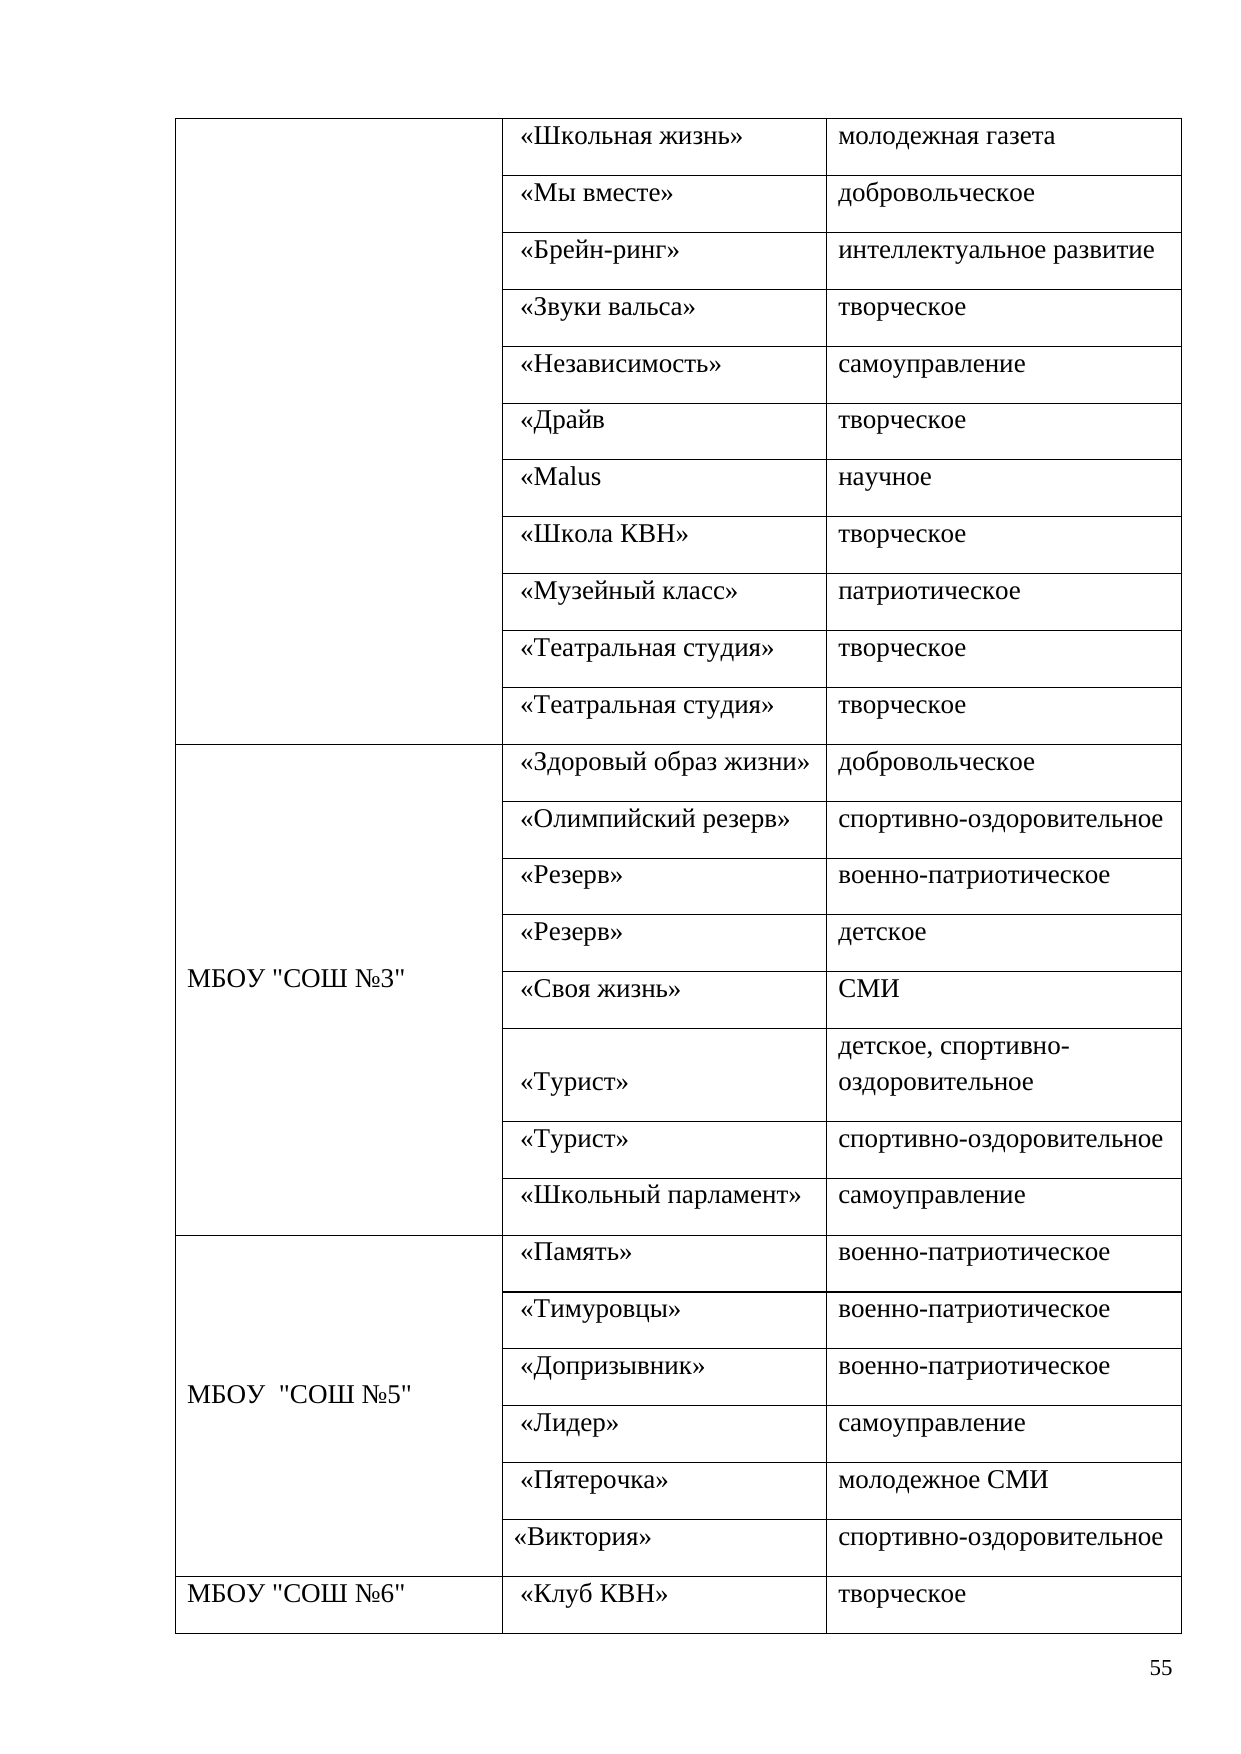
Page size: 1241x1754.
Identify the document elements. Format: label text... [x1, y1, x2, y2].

table_cell «Виктория» [503, 1520, 826, 1576]
table_cell «Мы вместе» [503, 176, 826, 232]
table_cell творческое [827, 1577, 1181, 1633]
table_cell творческое [827, 631, 1181, 687]
table_cell «Театральная студия» [503, 631, 826, 687]
table_cell самоуправление [827, 1179, 1181, 1234]
table_cell «Резерв» [503, 915, 826, 971]
table_cell «Независимость» [503, 347, 826, 402]
table_cell добровольческое [827, 745, 1181, 801]
table_cell военно-патриотическое [827, 1236, 1181, 1291]
table_cell «Malus [503, 460, 826, 516]
table_cell военно-патриотическое [827, 1293, 1181, 1348]
table_cell «Турист» [503, 1122, 826, 1178]
table_cell патриотическое [827, 574, 1181, 630]
table_cell творческое [827, 517, 1181, 573]
table_cell творческое [827, 404, 1181, 459]
table_cell творческое [827, 688, 1181, 744]
table_cell молодежная газета [827, 119, 1181, 175]
table_cell молодежное СМИ [827, 1463, 1181, 1519]
table_cell самоуправление [827, 347, 1181, 402]
table_cell добровольческое [827, 176, 1181, 232]
table_cell «Допризывник» [503, 1349, 826, 1405]
table_cell «Память» [503, 1236, 826, 1291]
table_cell «Турист» [503, 1029, 826, 1121]
table_cell СМИ [827, 972, 1181, 1028]
table_cell военно-патриотическое [827, 1349, 1181, 1405]
table_cell «Театральная студия» [503, 688, 826, 744]
table_cell «Резерв» [503, 859, 826, 914]
table_cell «Лидер» [503, 1406, 826, 1462]
table_cell спортивно-оздоровительное [827, 1122, 1181, 1178]
table_cell научное [827, 460, 1181, 516]
table_cell спортивно-оздоровительное [827, 1520, 1181, 1576]
table_cell МБОУ "СОШ №3" [176, 745, 502, 1234]
table_cell «Звуки вальса» [503, 290, 826, 346]
table_cell военно-патриотическое [827, 859, 1181, 914]
table_cell «Пятерочка» [503, 1463, 826, 1519]
table_cell «Школьный парламент» [503, 1179, 826, 1234]
table_cell интеллектуальное развитие [827, 233, 1181, 289]
table_cell спортивно-оздоровительное [827, 802, 1181, 857]
table_cell «Брейн-ринг» [503, 233, 826, 289]
table_cell МБОУ "СОШ №5" [176, 1236, 502, 1576]
table_cell «Своя жизнь» [503, 972, 826, 1028]
table_cell «Драйв [503, 404, 826, 459]
table_cell детское [827, 915, 1181, 971]
table_cell «Школьная жизнь» [503, 119, 826, 175]
table_cell творческое [827, 290, 1181, 346]
table_cell «Музейный класс» [503, 574, 826, 630]
table_cell детское, спортивно-оздоровительное [827, 1029, 1181, 1121]
table_cell «Клуб КВН» [503, 1577, 826, 1633]
table_cell МБОУ "СОШ №6" [176, 1577, 502, 1633]
table_cell «Школа КВН» [503, 517, 826, 573]
table_cell «Здоровый образ жизни» [503, 745, 826, 801]
table_cell самоуправление [827, 1406, 1181, 1462]
table_cell «Тимуровцы» [503, 1293, 826, 1348]
table_cell «Олимпийский резерв» [503, 802, 826, 857]
